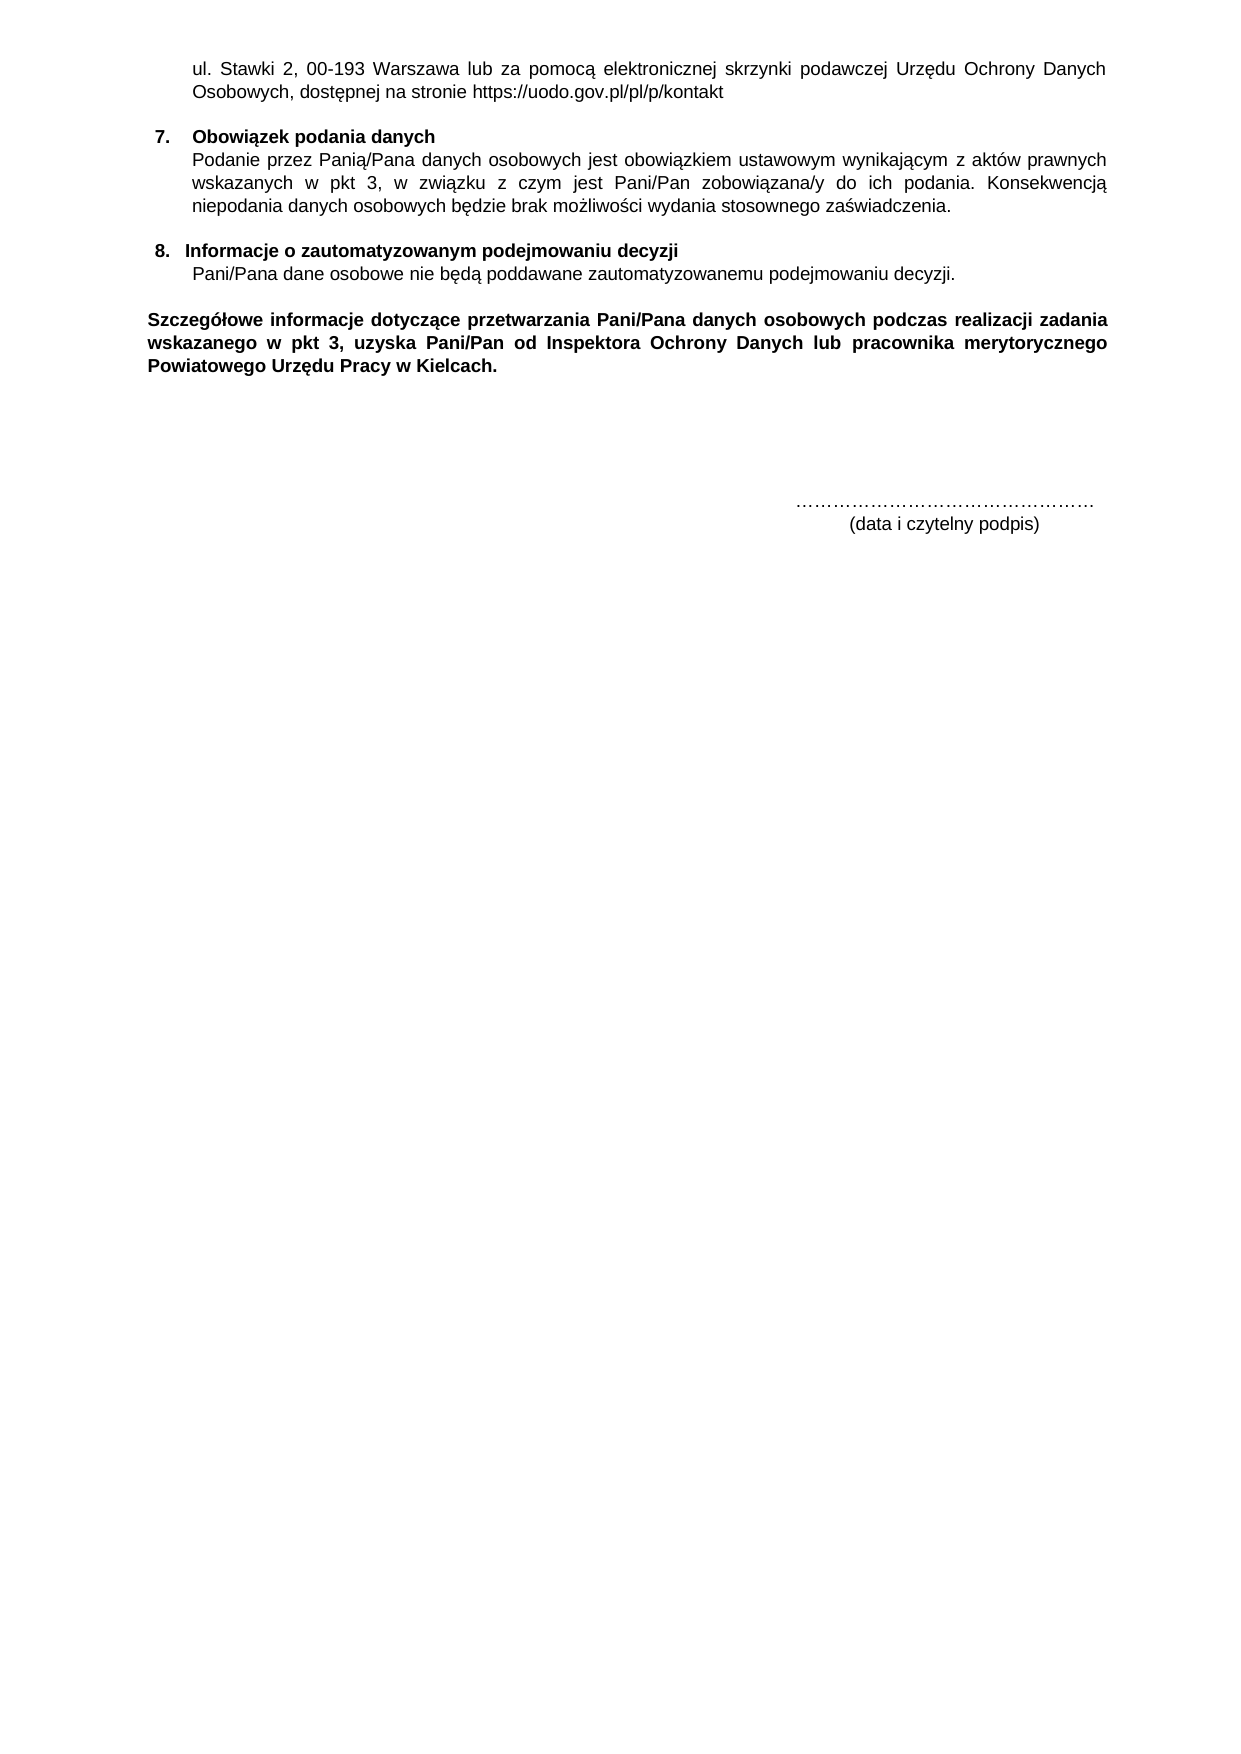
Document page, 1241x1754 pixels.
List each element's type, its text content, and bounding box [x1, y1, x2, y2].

subtitle Szczegółowe informacje dotyczące przetwarzania Pani/Pana danych osobowych podczas realizacji zadania wskazanego w pkt 3, uzyska Pani/Pan od Inspektora Ochrony Danych lub pracownika merytorycznego Powiatowego Urzędu Pracy w Kielcach. [147, 309, 1108, 376]
text ………………………………………… (data i czytelny podpis) [795, 490, 1107, 534]
text Pani/Pana dane osobowe nie będą poddawane zautomatyzowanemu podejmowaniu decyzji. [192, 263, 1119, 285]
subtitle Obowiązek podania danych [154, 126, 1119, 148]
text Podanie przez Panią/Pana danych osobowych jest obowiązkiem ustawowym wynikającym z aktów prawnych wskazanych w pkt 3, w związku z czym jest Pani/Pan zobowiązana/y do ich podania. Konsekwencją niepodania danych osobowych będzie brak możliwości wydania stosownego zaświadczenia. [192, 149, 1107, 216]
text ul. Stawki 2, 00-193 Warszawa lub za pomocą elektronicznej skrzynki podawczej Urzędu Ochrony Danych Osobowych, dostępnej na stronie https://uodo.gov.pl/pl/p/kontakt [192, 58, 1107, 102]
subtitle Informacje o zautomatyzowanym podejmowaniu decyzji [154, 240, 1119, 262]
